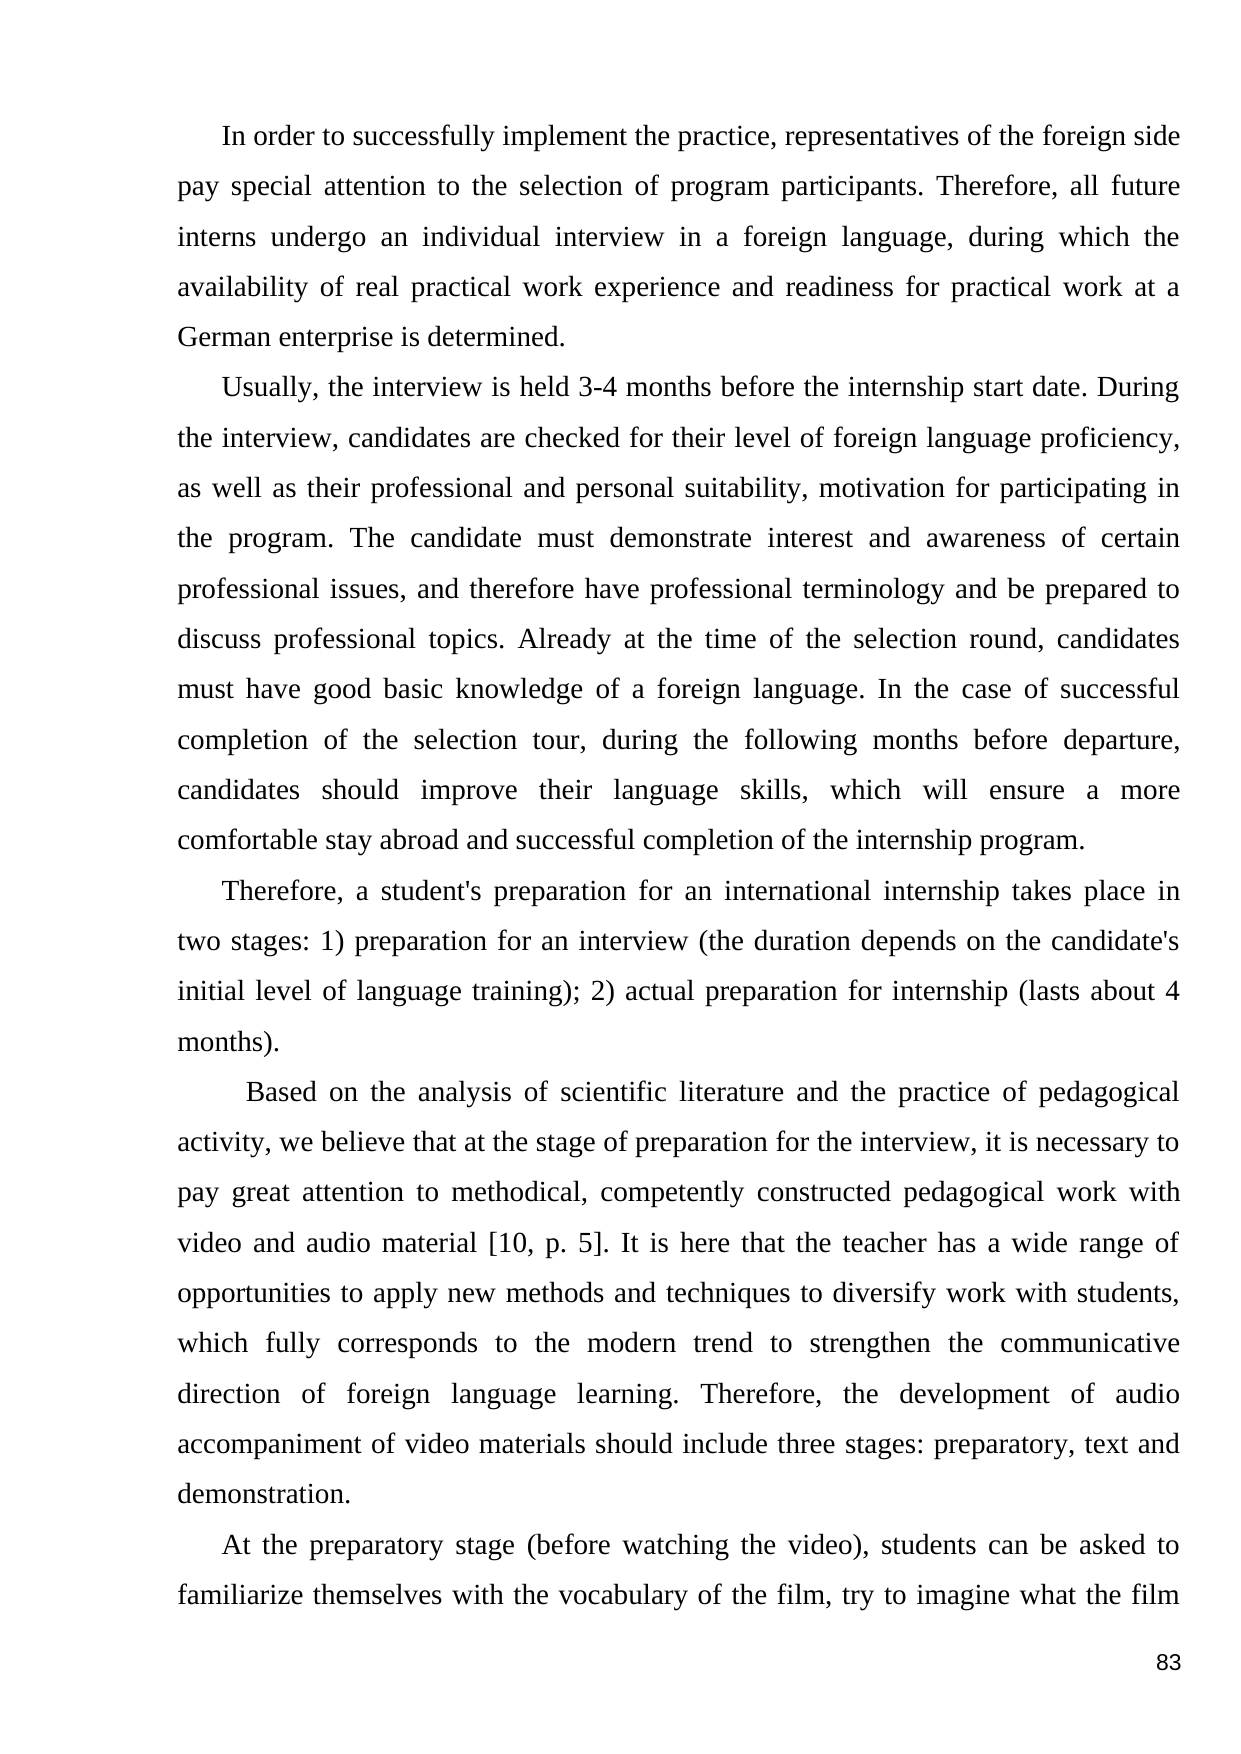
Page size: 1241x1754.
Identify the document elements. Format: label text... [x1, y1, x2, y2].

text Usually, the interview is held 3-4 months before the internship start date. During the interview, candidates are checked for their level of foreign language proficiency, as well as their professional and personal suitability, motivation for participating in the program. The candidate must demonstrate interest and awareness of certain professional issues, and therefore have professional terminology and be prepared to discuss professional topics. Already at the time of the selection round, candidates must have good basic knowledge of a foreign language. In the case of successful completion of the selection tour, during the following months before departure, candidates should improve their language skills, which will ensure a more comfortable stay abroad and successful completion of the internship program. [177, 369, 1181, 856]
text Therefore, a student's preparation for an international internship takes place in two stages: 1) preparation for an interview (the duration depends on the candidate's initial level of language training); 2) actual preparation for internship (lasts about 4 months). [177, 873, 1181, 1057]
text Based on the analysis of scientific literature and the practice of pedagogical activity, we believe that at the stage of preparation for the interview, it is necessary to pay great attention to methodical, competently constructed pedagogical work with video and audio material [10, p. 5]. It is here that the teacher has a wide range of opportunities to apply new methods and techniques to diversify work with students, which fully corresponds to the modern trend to strengthen the communicative direction of foreign language learning. Therefore, the development of audio accompaniment of video materials should include three stages: preparatory, text and demonstration. [177, 1074, 1181, 1510]
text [177, 1527, 1181, 1611]
text In order to successfully implement the practice, representatives of the foreign side pay special attention to the selection of program participants. Therefore, all future interns undergo an individual interview in a foreign language, during which the availability of real practical work experience and readiness for practical work at a German enterprise is determined. [177, 118, 1181, 353]
